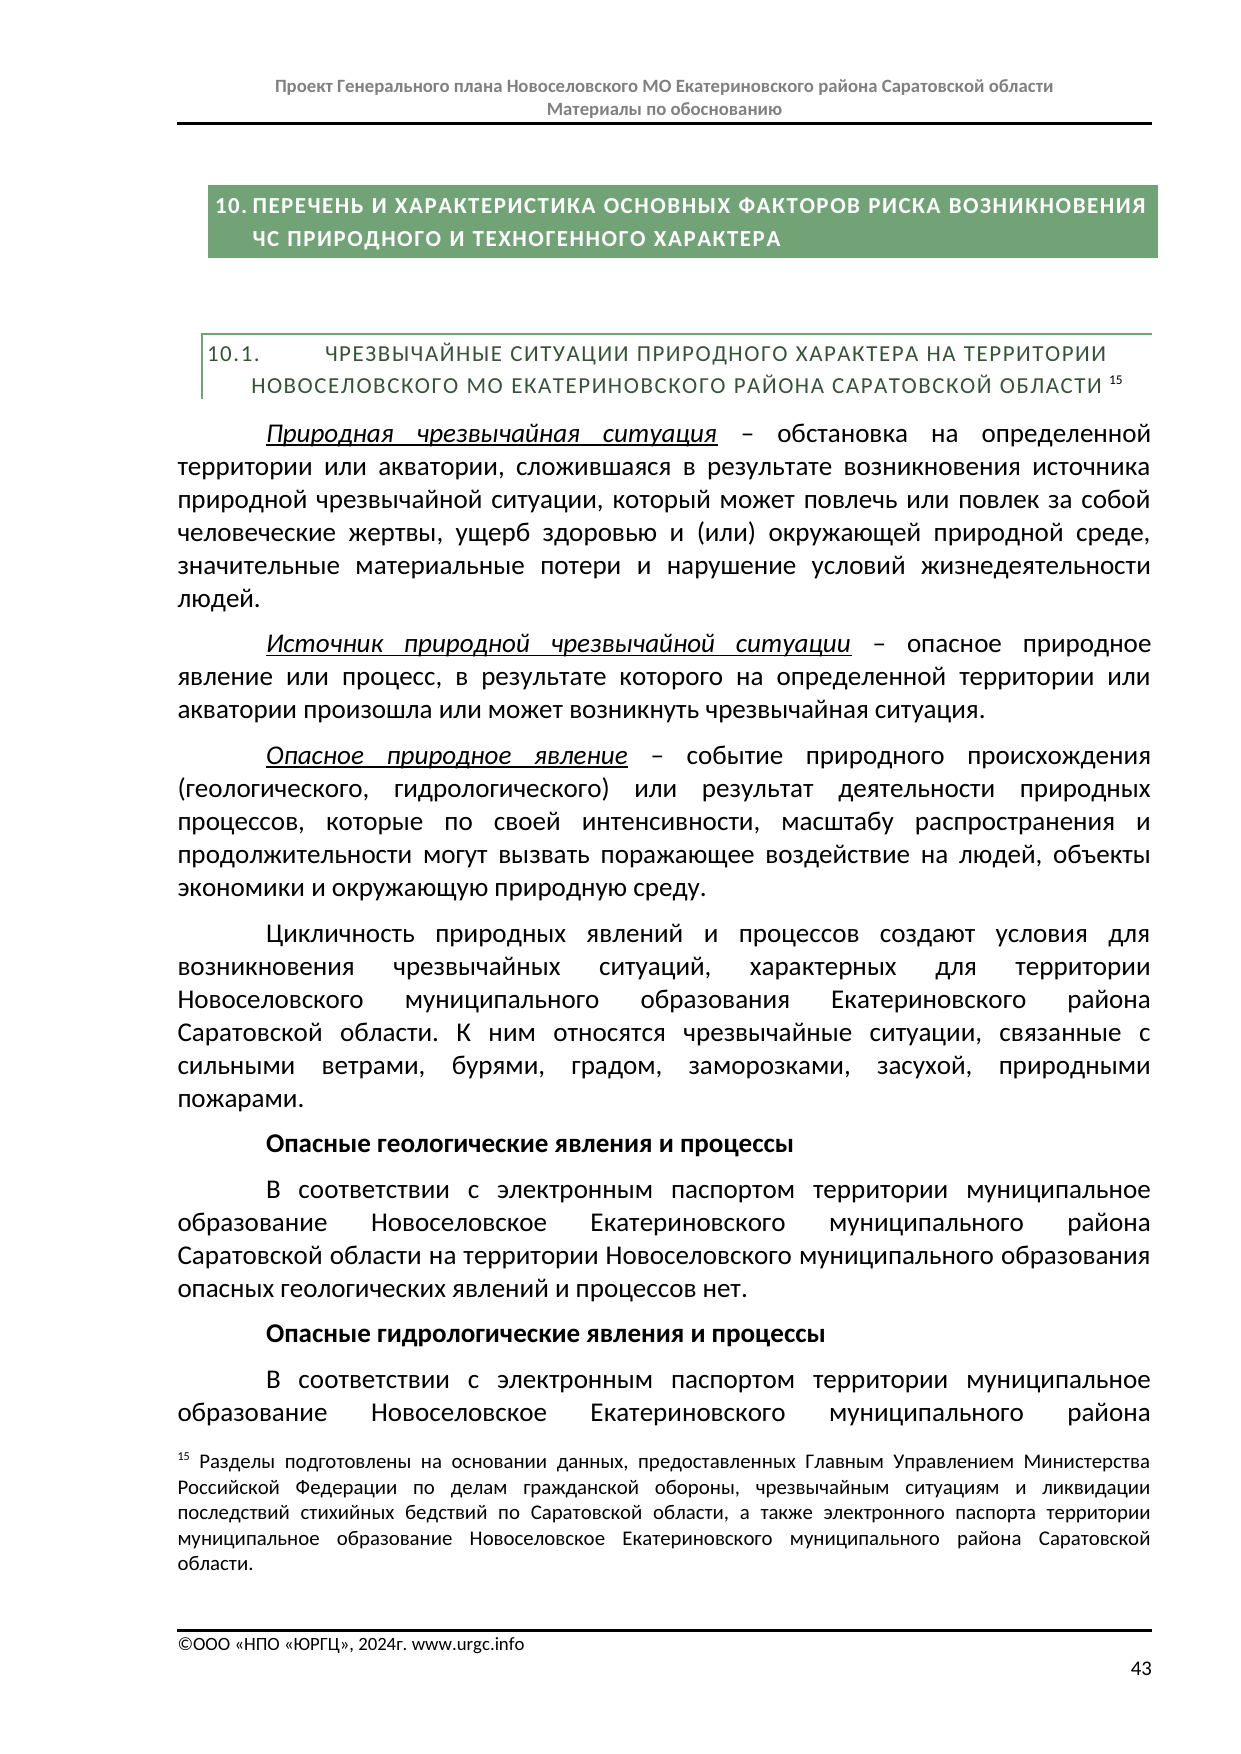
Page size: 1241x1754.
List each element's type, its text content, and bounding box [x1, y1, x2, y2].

text Опасные гидрологические явления и процессы [177, 1316, 1152, 1349]
text Опасное природное явление – событие природного происхождения (геологического, гидрологического) или результат деятельности природных процессов, которые по своей интенсивности, масштабу распространения и продолжительности могут вызвать поражающее воздействие на людей, объекты экономики и окружающую природную среду. [177, 738, 1152, 903]
list Чрезвычайные ситуации природного характера на территории Новоселовского МО Екатериновского района Саратовской области [203, 335, 1152, 399]
text Природная чрезвычайная ситуация – обстановка на определенной территории или акватории, сложившаяся в результате возникновения источника природной чрезвычайной ситуации, который может повлечь или повлек за собой человеческие жертвы, ущерб здоровью и (или) окружающей природной среде, значительные материальные потери и нарушение условий жизнедеятельности людей. [177, 416, 1152, 614]
text Опасные геологические явления и процессы [177, 1126, 1152, 1159]
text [177, 1362, 1152, 1428]
text В соответствии с электронным паспортом территории муниципальное образование Новоселовское Екатериновского муниципального района Саратовской области на территории Новоселовского муниципального образования опасных геологических явлений и процессов нет. [177, 1172, 1152, 1304]
text Цикличность природных явлений и процессов создают условия для возникновения чрезвычайных ситуаций, характерных для территории Новоселовского муниципального образования Екатериновского района Саратовской области. К ним относятся чрезвычайные ситуации, связанные с сильными ветрами, бурями, градом, заморозками, засухой, природными пожарами. [177, 916, 1152, 1114]
text Источник природной чрезвычайной ситуации – опасное природное явление или процесс, в результате которого на определенной территории или акватории произошла или может возникнуть чрезвычайная ситуация. [177, 627, 1152, 726]
list Перечень и характеристика основных факторов риска возникновения ЧС природного и техногенного характера [215, 191, 1152, 252]
